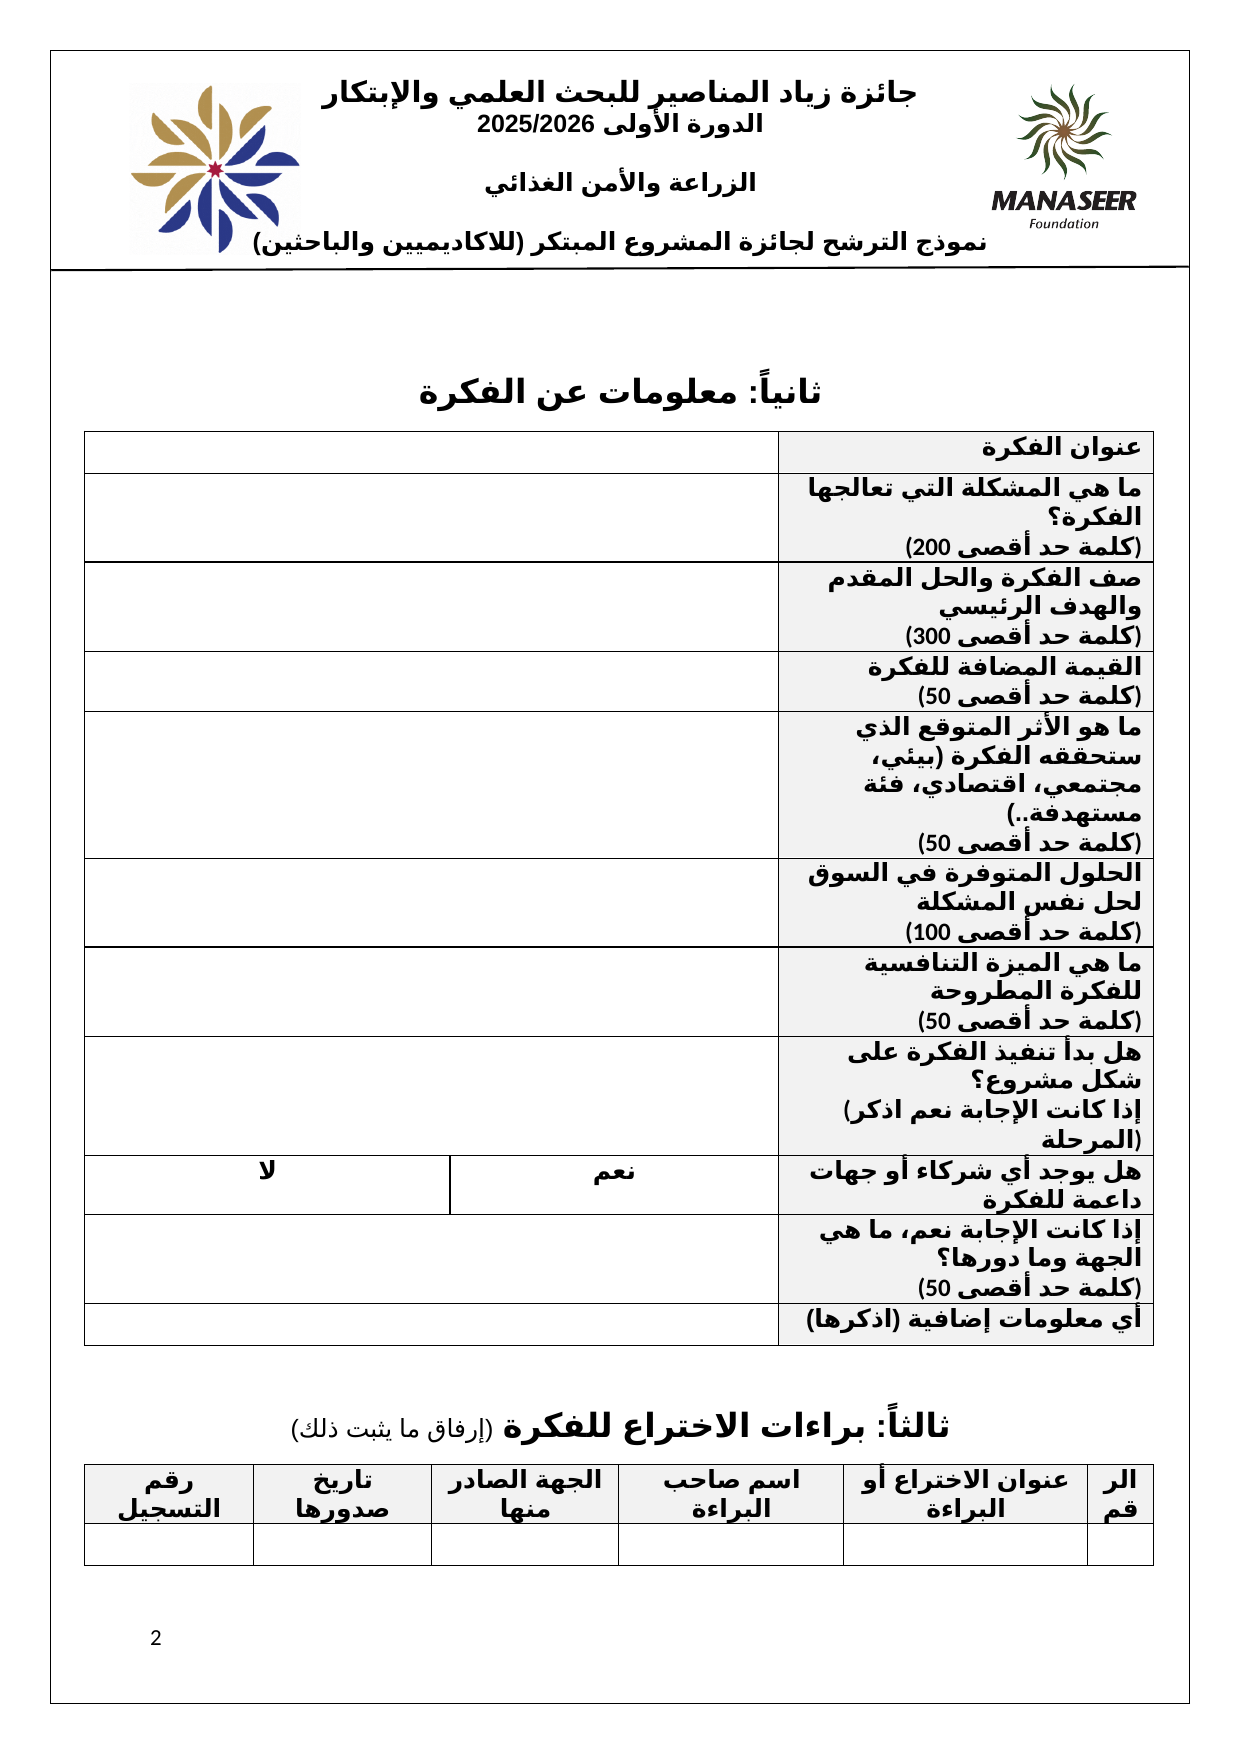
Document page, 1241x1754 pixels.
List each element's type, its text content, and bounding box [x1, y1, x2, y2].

table_cell [432, 1524, 618, 1564]
table_header الرقم [1088, 1465, 1153, 1523]
table_header الجهة الصادر منها [432, 1465, 618, 1523]
table_cell القيمة المضافة للفكرة (50 كلمة حد أقصى) [779, 652, 1153, 711]
table_cell [85, 1037, 778, 1155]
table_header عنوان الاختراع أو البراءة [844, 1465, 1087, 1523]
table_cell [85, 1524, 253, 1564]
table_cell نعم [451, 1156, 778, 1214]
table_cell الحلول المتوفرة في السوق لحل نفس المشكلة (100 كلمة حد أقصى) [779, 859, 1153, 946]
text ثانياً: معلومات عن الفكرة [150, 372, 1090, 411]
table_cell هل يوجد أي شركاء أو جهات داعمة للفكرة [779, 1156, 1153, 1214]
table_header [85, 432, 778, 472]
picture [278, 249, 301, 255]
table_cell [85, 712, 778, 857]
table_cell إذا كانت الإجابة نعم، ما هي الجهة وما دورها؟ (50 كلمة حد أقصى) [779, 1215, 1153, 1303]
table_cell [85, 1215, 778, 1303]
table_header رقم التسجيل [85, 1465, 253, 1523]
table_header اسم صاحب البراءة [619, 1465, 843, 1523]
table_cell أي معلومات إضافية (اذكرها) [779, 1304, 1153, 1344]
table_cell [844, 1524, 1087, 1564]
table_cell [85, 563, 778, 651]
picture [962, 60, 1166, 252]
table_cell لا [85, 1156, 449, 1214]
table_cell ما هو الأثر المتوقع الذي ستحققه الفكرة (بيئي، مجتمعي، اقتصادي، فئة مستهدفة..) (50 كلمة حد أقصى) [779, 712, 1153, 857]
table_header عنوان الفكرة [779, 432, 1153, 472]
text ثالثاً: براءات الاختراع للفكرة (إرفاق ما يثبت ذلك) [150, 1406, 1090, 1444]
table_cell [85, 948, 778, 1036]
table_cell [85, 474, 778, 561]
table_cell هل بدأ تنفيذ الفكرة على شكل مشروع؟ (إذا كانت الإجابة نعم اذكر المرحلة) [779, 1037, 1153, 1155]
picture [129, 83, 301, 255]
table_cell [85, 1304, 778, 1344]
table_cell ما هي الميزة التنافسية للفكرة المطروحة (50 كلمة حد أقصى) [779, 948, 1153, 1036]
table_header تاريخ صدورها [254, 1465, 431, 1523]
table_cell ما هي المشكلة التي تعالجها الفكرة؟ (200 كلمة حد أقصى) [779, 474, 1153, 561]
table_cell [619, 1524, 843, 1564]
table_cell [254, 1524, 431, 1564]
table_cell [85, 859, 778, 946]
table_cell [1088, 1524, 1153, 1564]
table_cell صف الفكرة والحل المقدم والهدف الرئيسي (300 كلمة حد أقصى) [779, 563, 1153, 651]
table_cell [85, 652, 778, 711]
